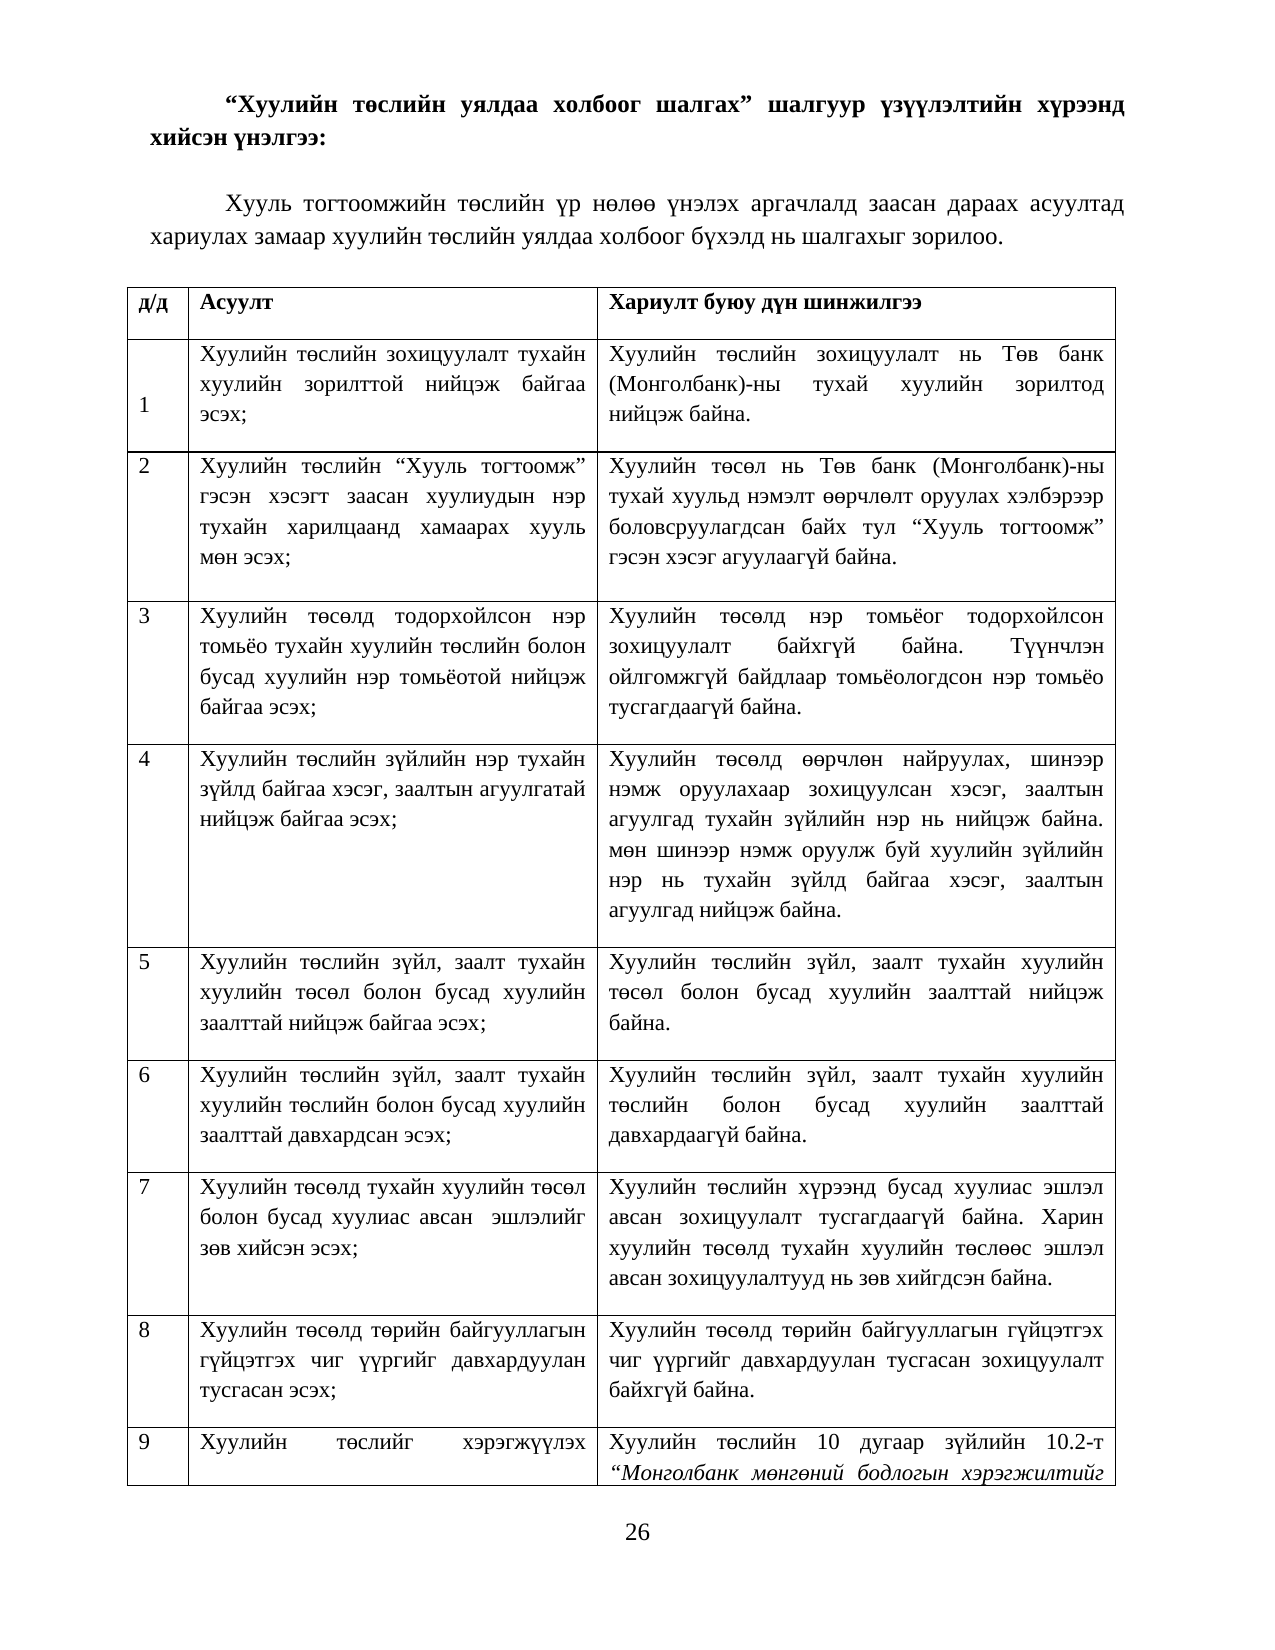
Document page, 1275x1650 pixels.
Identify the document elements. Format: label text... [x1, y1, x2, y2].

table_cell Хуулийн төслийн хүрээнд бусад хуулиас эшлэл авсан зохицуулалт тусгагдаагүй байна. Харин хуулийн төсөлд тухайн хуулийн төслөөс эшлэл авсан зохицуулалтууд нь зөв хийгдсэн байна. [598, 1173, 1115, 1315]
table_cell Хуулийн төслийн зүйлийн нэр тухайн зүйлд байгаа хэсэг, заалтын агуулгатай нийцэж байгаа эсэх; [189, 745, 597, 947]
table_cell Хуулийн төслийн зүйл, заалт тухайн хуулийн төсөл болон бусад хуулийн заалттай нийцэж байгаа эсэх; [189, 948, 597, 1059]
table_cell Хуулийн төсөлд өөрчлөн найруулах, шинээр нэмж оруулахаар зохицуулсан хэсэг, заалтын агуулгад тухайн зүйлийн нэр нь нийцэж байна. мөн шинээр нэмж оруулж буй хуулийн зүйлийн нэр нь тухайн зүйлд байгаа хэсэг, заалтын агуулгад нийцэж байна. [598, 745, 1115, 947]
table_cell 5 [128, 948, 188, 1059]
table_cell Хуулийн төслийн зохицуулалт тухайн хуулийн зорилттой нийцэж байгаа эсэх; [189, 340, 597, 451]
table_cell 1 [128, 340, 188, 451]
table_cell 2 [128, 453, 188, 601]
table_cell 7 [128, 1173, 188, 1315]
table_cell 3 [128, 602, 188, 744]
table_cell Хуулийн төсөлд төрийн байгууллагын гүйцэтгэх чиг үүргийг давхардуулан тусгасан эсэх; [189, 1316, 597, 1427]
table_header Асуулт [189, 288, 597, 339]
table_cell Хуулийн төслийн зүйл, заалт тухайн хуулийн төслийн болон бусад хуулийн заалттай давхардаагүй байна. [598, 1061, 1115, 1172]
table_cell Хуулийн төсөл нь Төв банк (Монголбанк)-ны тухай хуульд нэмэлт өөрчлөлт оруулах хэлбэрээр боловсруулагдсан байх тул “Хууль тогтоомж” гэсэн хэсэг агуулаагүй байна. [598, 453, 1115, 601]
table_cell Хуулийн төсөлд нэр томьёог тодорхойлсон зохицуулалт байхгүй байна. Түүнчлэн ойлгомжгүй байдлаар томьёологдсон нэр томьёо тусгагдаагүй байна. [598, 602, 1115, 744]
table_cell Хуулийн төслийн зүйл, заалт тухайн хуулийн төслийн болон бусад хуулийн заалттай давхардсан эсэх; [189, 1061, 597, 1172]
table_cell 6 [128, 1061, 188, 1172]
table_cell Хуулийн төслийн “Хууль тогтоомж” гэсэн хэсэгт заасан хуулиудын нэр тухайн харилцаанд хамаарах хууль мөн эсэх; [189, 453, 597, 601]
table_cell Хуулийн төсөлд төрийн байгууллагын гүйцэтгэх чиг үүргийг давхардуулан тусгасан зохицуулалт байхгүй байна. [598, 1316, 1115, 1427]
table_cell Хуулийн төслийн зүйл, заалт тухайн хуулийн төсөл болон бусад хуулийн заалттай нийцэж байна. [598, 948, 1115, 1059]
table_header д/д [128, 288, 188, 339]
table_cell 4 [128, 745, 188, 947]
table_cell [598, 1428, 1115, 1485]
text Хууль тогтоомжийн төслийн үр нөлөө үнэлэх аргачлалд заасан дараах асуултад хариулах замаар хуулийн төслийн уялдаа холбоог бүхэлд нь шалгахыг зорилоо. [150, 188, 1125, 249]
text “Хуулийн төслийн уялдаа холбоог шалгах” шалгуур үзүүлэлтийн хүрээнд хийсэн үнэлгээ: [150, 89, 1125, 150]
table_header Хариулт буюу дүн шинжилгээ [598, 288, 1115, 339]
table_cell 9 [128, 1428, 188, 1485]
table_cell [189, 1428, 597, 1485]
table_cell 8 [128, 1316, 188, 1427]
table_cell Хуулийн төслийн зохицуулалт нь Төв банк (Монголбанк)-ны тухай хуулийн зорилтод нийцэж байна. [598, 340, 1115, 451]
table_cell Хуулийн төсөлд тодорхойлсон нэр томьёо тухайн хуулийн төслийн болон бусад хуулийн нэр томьёотой нийцэж байгаа эсэх; [189, 602, 597, 744]
table_cell Хуулийн төсөлд тухайн хуулийн төсөл болон бусад хуулиас авсан эшлэлийг зөв хийсэн эсэх; [189, 1173, 597, 1315]
